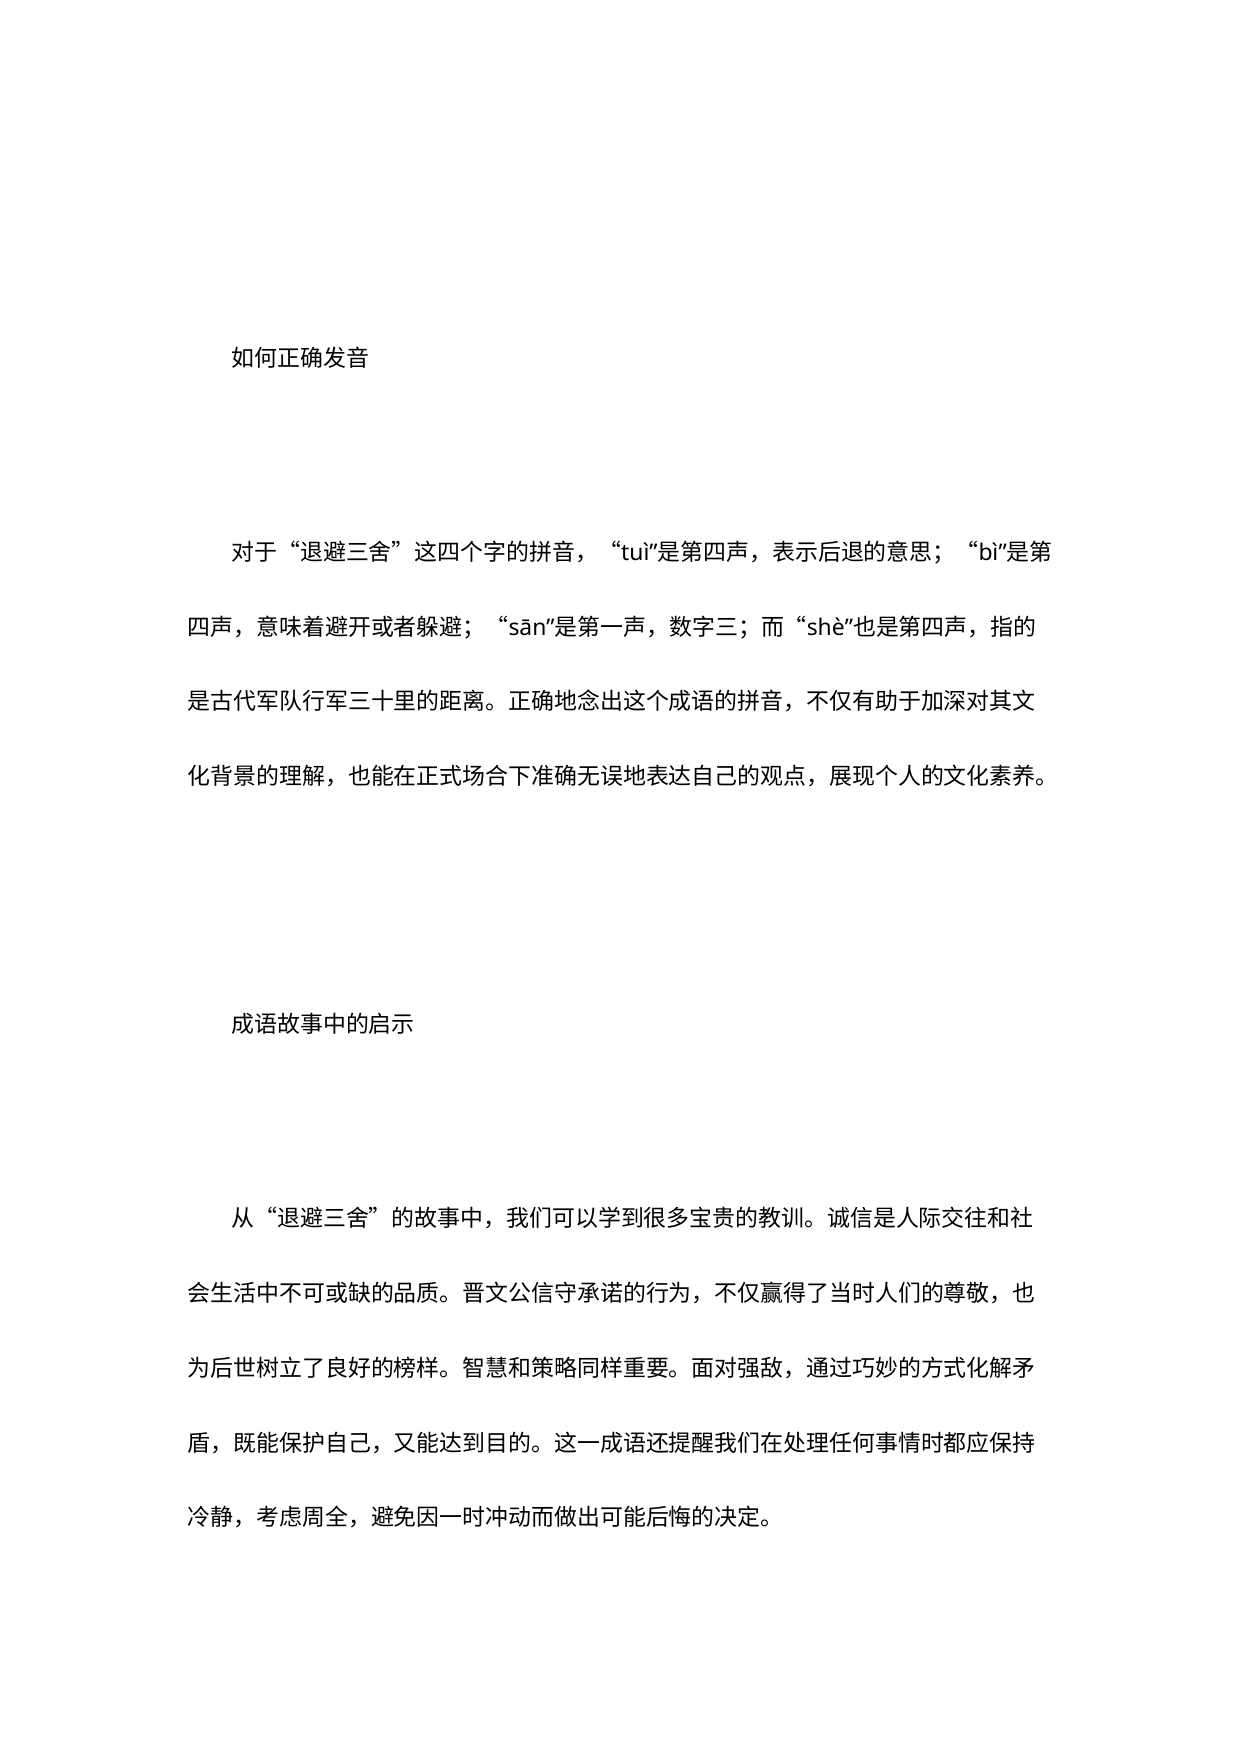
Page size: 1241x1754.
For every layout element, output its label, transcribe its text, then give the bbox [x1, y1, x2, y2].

text 对于“退避三舍”这四个字的拼音，“tuì”是第四声，表示后退的意思；“bì”是第四声，意味着避开或者躲避；“sān”是第一声，数字三；而“shè”也是第四声，指的是古代军队行军三十里的距离。正确地念出这个成语的拼音，不仅有助于加深对其文化背景的理解，也能在正式场合下准确无误地表达自己的观点，展现个人的文化素养。 [187, 518, 1053, 807]
text 如何正确发音 [187, 323, 1053, 388]
text 从“退避三舍”的故事中，我们可以学到很多宝贵的教训。诚信是人际交往和社会生活中不可或缺的品质。晋文公信守承诺的行为，不仅赢得了当时人们的尊敬，也为后世树立了良好的榜样。智慧和策略同样重要。面对强敌，通过巧妙的方式化解矛盾，既能保护自己，又能达到目的。这一成语还提醒我们在处理任何事情时都应保持冷静，考虑周全，避免因一时冲动而做出可能后悔的决定。 [187, 1184, 1053, 1548]
text 成语故事中的启示 [187, 990, 1053, 1055]
